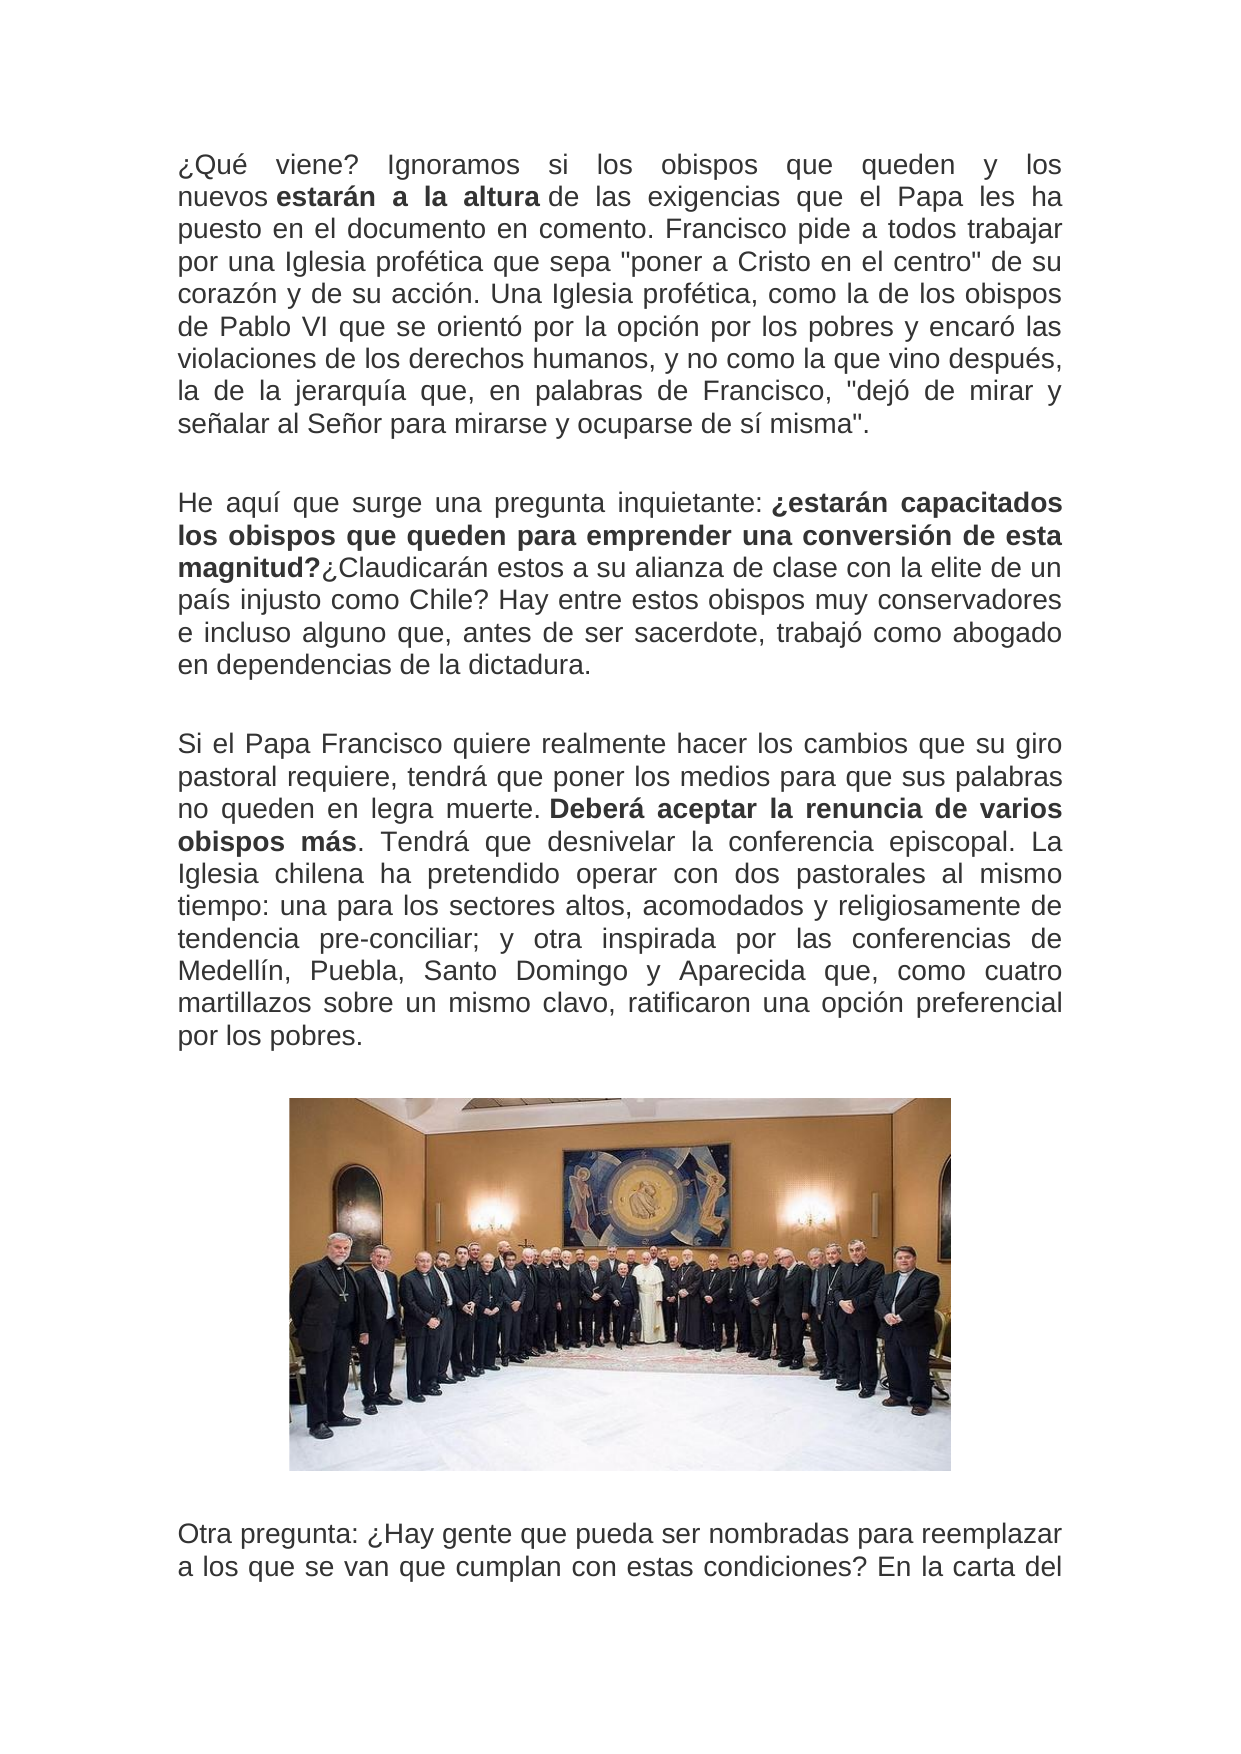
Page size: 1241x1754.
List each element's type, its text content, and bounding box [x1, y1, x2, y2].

picture [289, 1098, 951, 1471]
text He aquí que surge una pregunta inquietante: ¿estarán capacitados los obispos que queden para emprender una conversión de esta magnitud?¿Claudicarán estos a su alianza de clase con la elite de un país injusto como Chile? Hay entre estos obispos muy conservadores e incluso alguno que, antes de ser sacerdote, trabajó como abogado en dependencias de la dictadura. [177, 486, 1063, 680]
text Si el Papa Francisco quiere realmente hacer los cambios que su giro pastoral requiere, tendrá que poner los medios para que sus palabras no queden en legra muerte. Deberá aceptar la renuncia de varios obispos más. Tendrá que desnivelar la conferencia episcopal. La Iglesia chilena ha pretendido operar con dos pastorales al mismo tiempo: una para los sectores altos, acomodados y religiosamente de tendencia pre-conciliar; y otra inspirada por las conferencias de Medellín, Puebla, Santo Domingo y Aparecida que, como cuatro martillazos sobre un mismo clavo, ratificaron una opción preferencial por los pobres. [177, 727, 1063, 1051]
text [177, 1517, 1063, 1582]
text ¿Qué viene? Ignoramos si los obispos que queden y los nuevos estarán a la altura de las exigencias que el Papa les ha puesto en el documento en comento. Francisco pide a todos trabajar por una Iglesia profética que sepa "poner a Cristo en el centro" de su corazón y de su acción. Una Iglesia profética, como la de los obispos de Pablo VI que se orientó por la opción por los pobres y encaró las violaciones de los derechos humanos, y no como la que vino después, la de la jerarquía que, en palabras de Francisco, "dejó de mirar y señalar al Señor para mirarse y ocuparse de sí misma". [177, 148, 1063, 439]
